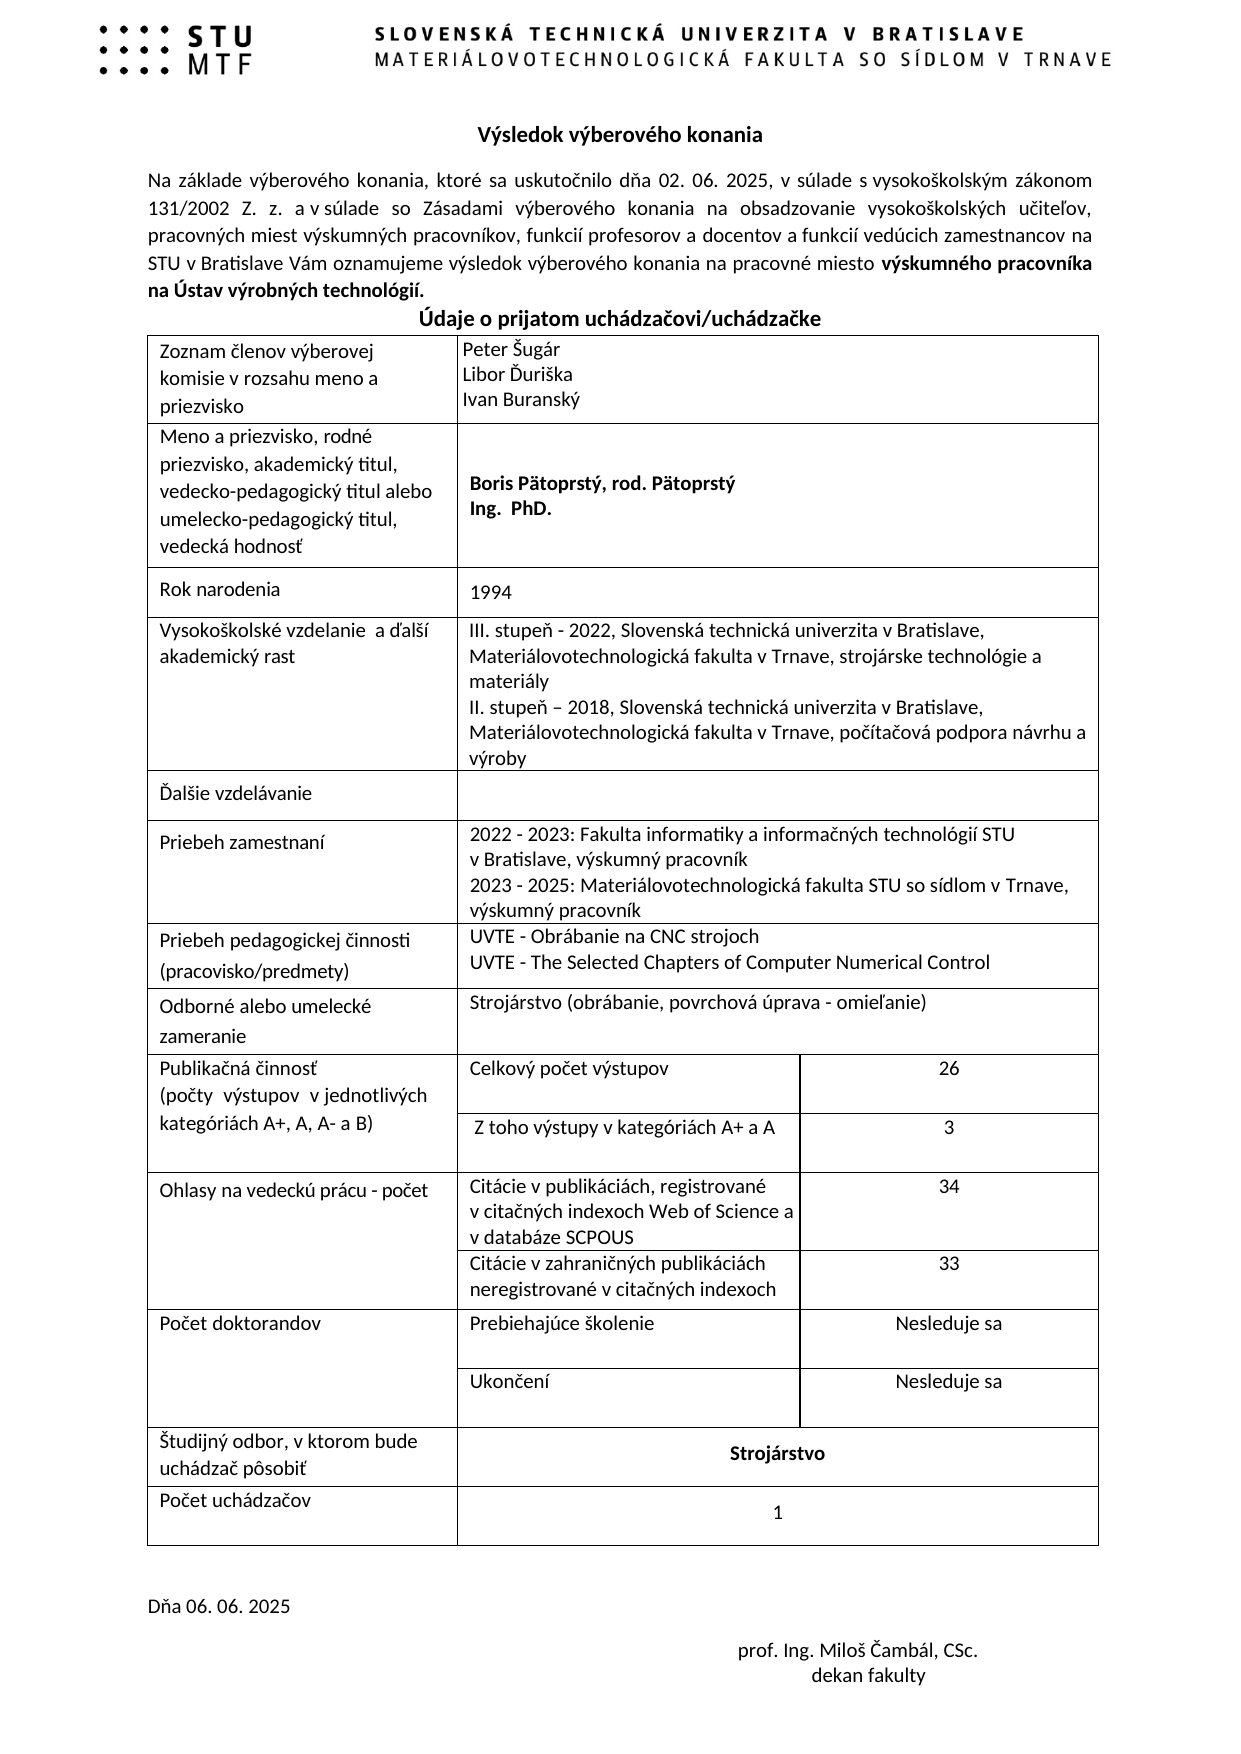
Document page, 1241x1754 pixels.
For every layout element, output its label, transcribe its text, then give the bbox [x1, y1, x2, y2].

table_cell [458, 771, 1098, 820]
text dekan fakulty [148, 1662, 1092, 1688]
text Výsledok výberového konania [148, 120, 1092, 148]
table_cell Počet doktorandov [148, 1310, 457, 1427]
table_cell Citácie v zahraničných publikáciách neregistrované v citačných indexoch [458, 1251, 799, 1309]
table_cell Prebiehajúce školenie [458, 1310, 799, 1368]
table_cell Ohlasy na vedeckú prácu - počet [148, 1173, 457, 1309]
table_header Zoznam členov výberovej komisie v rozsahu meno a priezvisko [148, 336, 457, 422]
table_cell Nesleduje sa [801, 1369, 1098, 1427]
table_cell Strojárstvo [458, 1428, 1098, 1486]
table_cell Boris Pätoprstý, rod. Pätoprstý Ing. PhD. [458, 424, 1098, 567]
table_cell Meno a priezvisko, rodné priezvisko, akademický titul, vedecko-pedagogický titul alebo umelecko-pedagogický titul, vedecká hodnosť [148, 424, 457, 567]
table_cell 33 [801, 1251, 1098, 1309]
text Dňa 06. 06. 2025 [148, 1593, 1092, 1618]
table_cell Odborné alebo umelecké zameranie [148, 989, 457, 1054]
table_cell 1994 [458, 568, 1098, 617]
table_cell Priebeh zamestnaní [148, 821, 457, 923]
table_cell Počet uchádzačov [148, 1487, 457, 1545]
table_cell 26 [801, 1055, 1098, 1113]
table_cell Vysokoškolské vzdelanie a ďalší akademický rast [148, 618, 457, 770]
table_cell Celkový počet výstupov [458, 1055, 799, 1113]
text prof. Ing. Miloš Čambál, CSc. [664, 1637, 1092, 1662]
text Na základe výberového konania, ktoré sa uskutočnilo dňa 02. 06. 2025, v súlade s vysokoškolským zákonom 131/2002 Z. z. a v súlade so Zásadami výberového konania na obsadzovanie vysokoškolských učiteľov, pracovných miest výskumných pracovníkov, funkcií profesorov a docentov a funkcií vedúcich zamestnancov na STU v Bratislave Vám oznamujeme výsledok výberového konania na pracovné miesto výskumného pracovníka na Ústav výrobných technológií. [148, 168, 1092, 303]
table_cell Citácie v publikáciách, registrované v citačných indexoch Web of Science a v databáze SCPOUS [458, 1173, 799, 1249]
table_cell Publikačná činnosť (počty výstupov v jednotlivých kategóriách A+, A, A- a B) [148, 1055, 457, 1172]
table_cell 3 [801, 1114, 1098, 1172]
table_cell Priebeh pedagogickej činnosti (pracovisko/predmety) [148, 924, 457, 988]
table_cell Z toho výstupy v kategóriách A+ a A [458, 1114, 799, 1172]
table_cell 34 [801, 1173, 1098, 1249]
table_cell Ďalšie vzdelávanie [148, 771, 457, 820]
table_cell UVTE - Obrábanie na CNC strojoch UVTE - The Selected Chapters of Computer Numerical Control [458, 924, 1098, 988]
text Údaje o prijatom uchádzačovi/uchádzačke [148, 304, 1092, 333]
table_cell 2022 - 2023: Fakulta informatiky a informačných technológií STU v Bratislave, výskumný pracovník 2023 - 2025: Materiálovotechnologická fakulta STU so sídlom v Trnave, výskumný pracovník [458, 821, 1098, 923]
picture [98, 21, 1179, 142]
table_cell Rok narodenia [148, 568, 457, 617]
table_cell Nesleduje sa [801, 1310, 1098, 1368]
table_cell 1 [458, 1487, 1098, 1545]
table_cell III. stupeň - 2022, Slovenská technická univerzita v Bratislave, Materiálovotechnologická fakulta v Trnave, strojárske technológie a materiály II. stupeň – 2018, Slovenská technická univerzita v Bratislave, Materiálovotechnologická fakulta v Trnave, počítačová podpora návrhu a výroby [458, 618, 1098, 770]
table_header Peter Šugár Libor Ďuriška Ivan Buranský [458, 336, 1098, 422]
table_cell Študijný odbor, v ktorom bude uchádzač pôsobiť [148, 1428, 457, 1486]
table_cell Ukončení [458, 1369, 799, 1427]
table_cell Strojárstvo (obrábanie, povrchová úprava - omieľanie) [458, 989, 1098, 1054]
